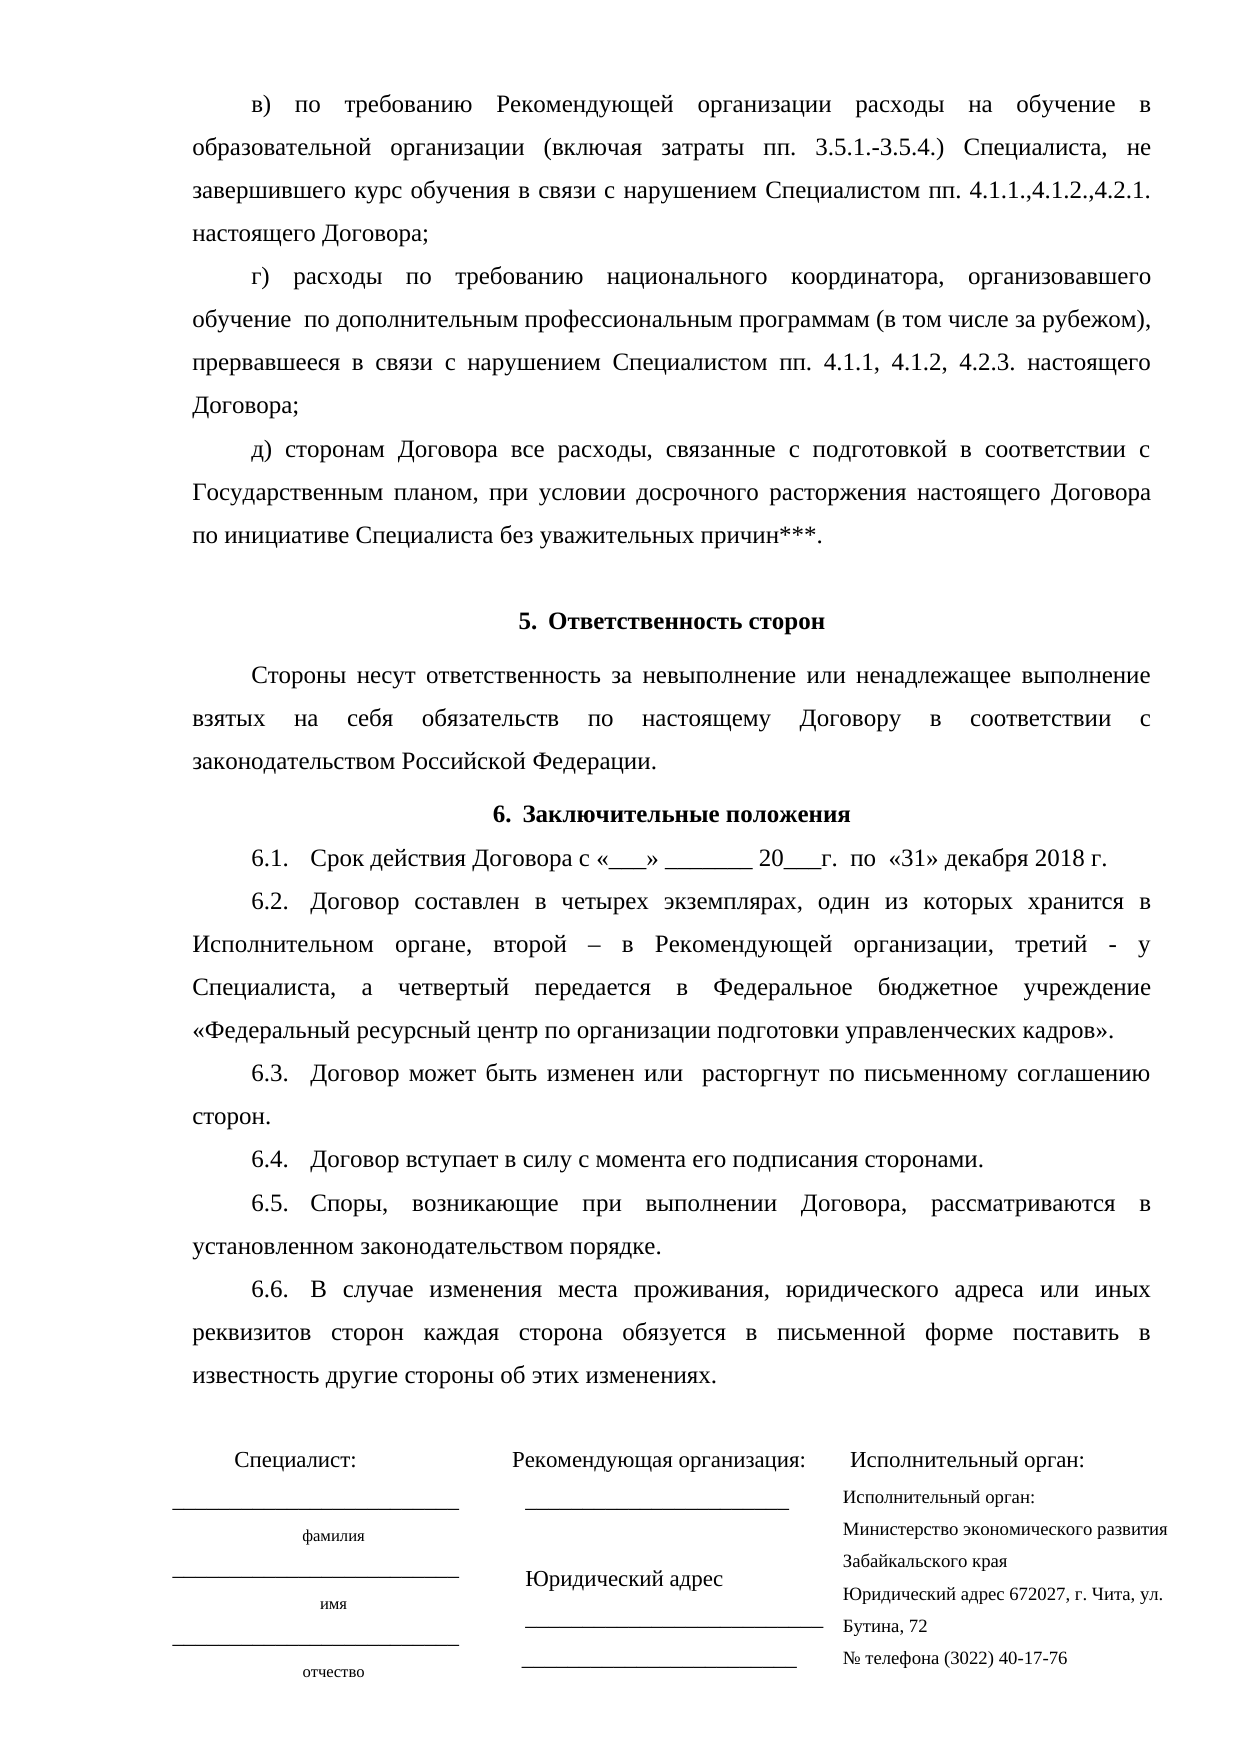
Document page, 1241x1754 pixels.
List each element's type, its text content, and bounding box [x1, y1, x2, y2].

text д) сторонам Договора все расходы, связанные с подготовкой в соответствии с Государственным планом, при условии досрочного расторжения настоящего Договора по инициативе Специалиста без уважительных причин***. [192, 434, 1152, 549]
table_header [501, 1446, 836, 1695]
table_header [836, 1446, 1175, 1695]
list Договор вступает в силу с момента его подписания сторонами. [192, 1144, 1152, 1173]
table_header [154, 1446, 501, 1695]
text Стороны несут ответственность за невыполнение или ненадлежащее выполнение взятых на себя обязательств по настоящему Договору в соответствии с законодательством Российской Федерации. [192, 660, 1152, 775]
list Договор составлен в четырех экземплярах, один из которых хранится в Исполнительном органе, второй – в Рекомендующей организации, третий - у Специалиста, а четвертый передается в Федеральное бюджетное учреждение «Федеральный ресурсный центр по организации подготовки управленческих кадров». [192, 886, 1152, 1044]
text в) по требованию Рекомендующей организации расходы на обучение в образовательной организации (включая затраты пп. 3.5.1.-3.5.4.) Специалиста, не завершившего курс обучения в связи с нарушением Специалистом пп. 4.1.1.,4.1.2.,4.2.1. настоящего Договора; [192, 89, 1152, 247]
list В случае изменения места проживания, юридического адреса или иных реквизитов сторон каждая сторона обязуется в письменной форме поставить в известность другие стороны об этих изменениях. [192, 1274, 1152, 1389]
text г) расходы по требованию национального координатора, организовавшего обучение по дополнительным профессиональным программам (в том числе за рубежом), прервавшееся в связи с нарушением Специалистом пп. 4.1.1, 4.1.2, 4.2.3. настоящего Договора; [192, 261, 1152, 419]
list Ответственность сторон [192, 606, 1152, 635]
list Заключительные положения [192, 799, 1152, 828]
list Споры, возникающие при выполнении Договора, рассматриваются в установленном законодательством порядке. [192, 1188, 1152, 1259]
list Срок действия Договора с «___» _______ 20___г. по «31» декабря 2018 г. [192, 843, 1152, 871]
list Договор может быть изменен или расторгнут по письменному соглашению сторон. [192, 1058, 1152, 1130]
